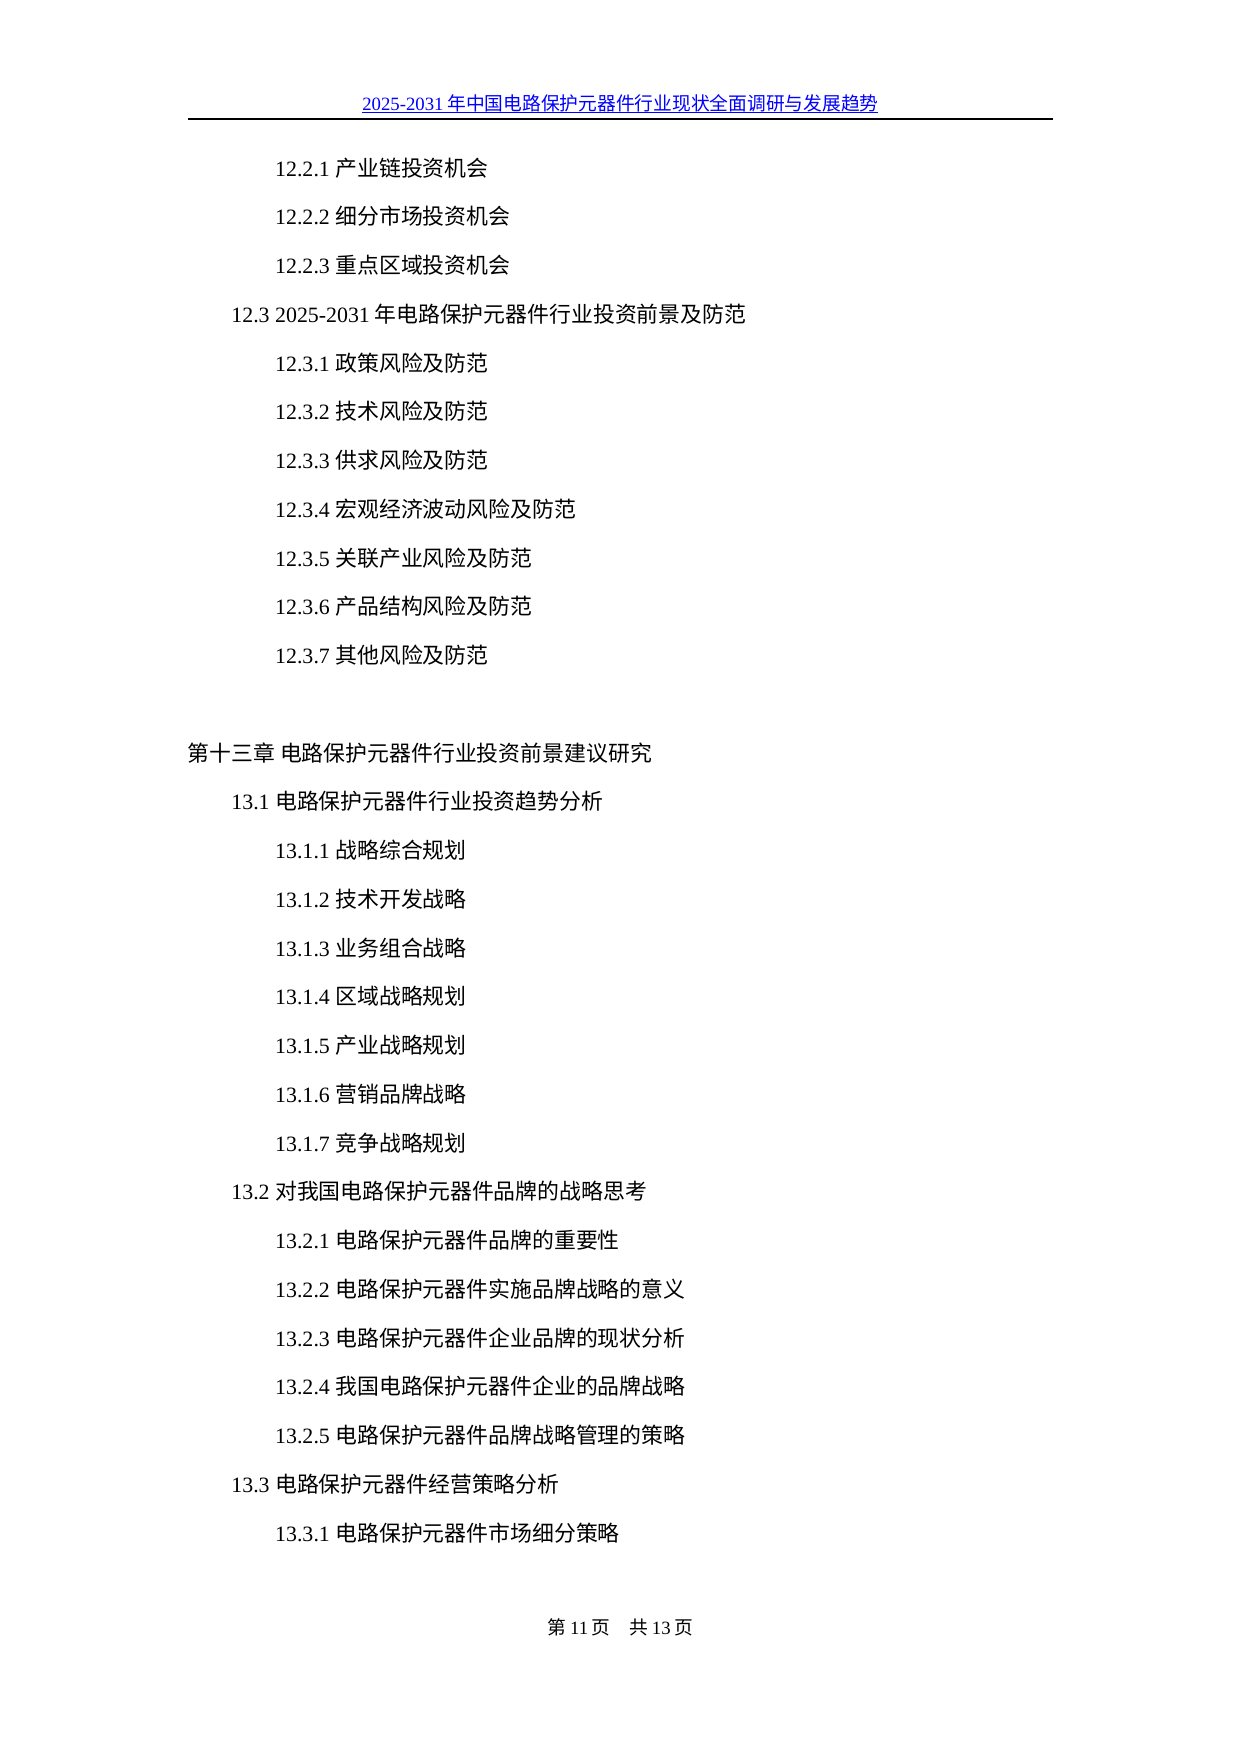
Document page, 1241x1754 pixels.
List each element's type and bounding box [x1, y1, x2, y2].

text [187, 150, 1053, 1548]
